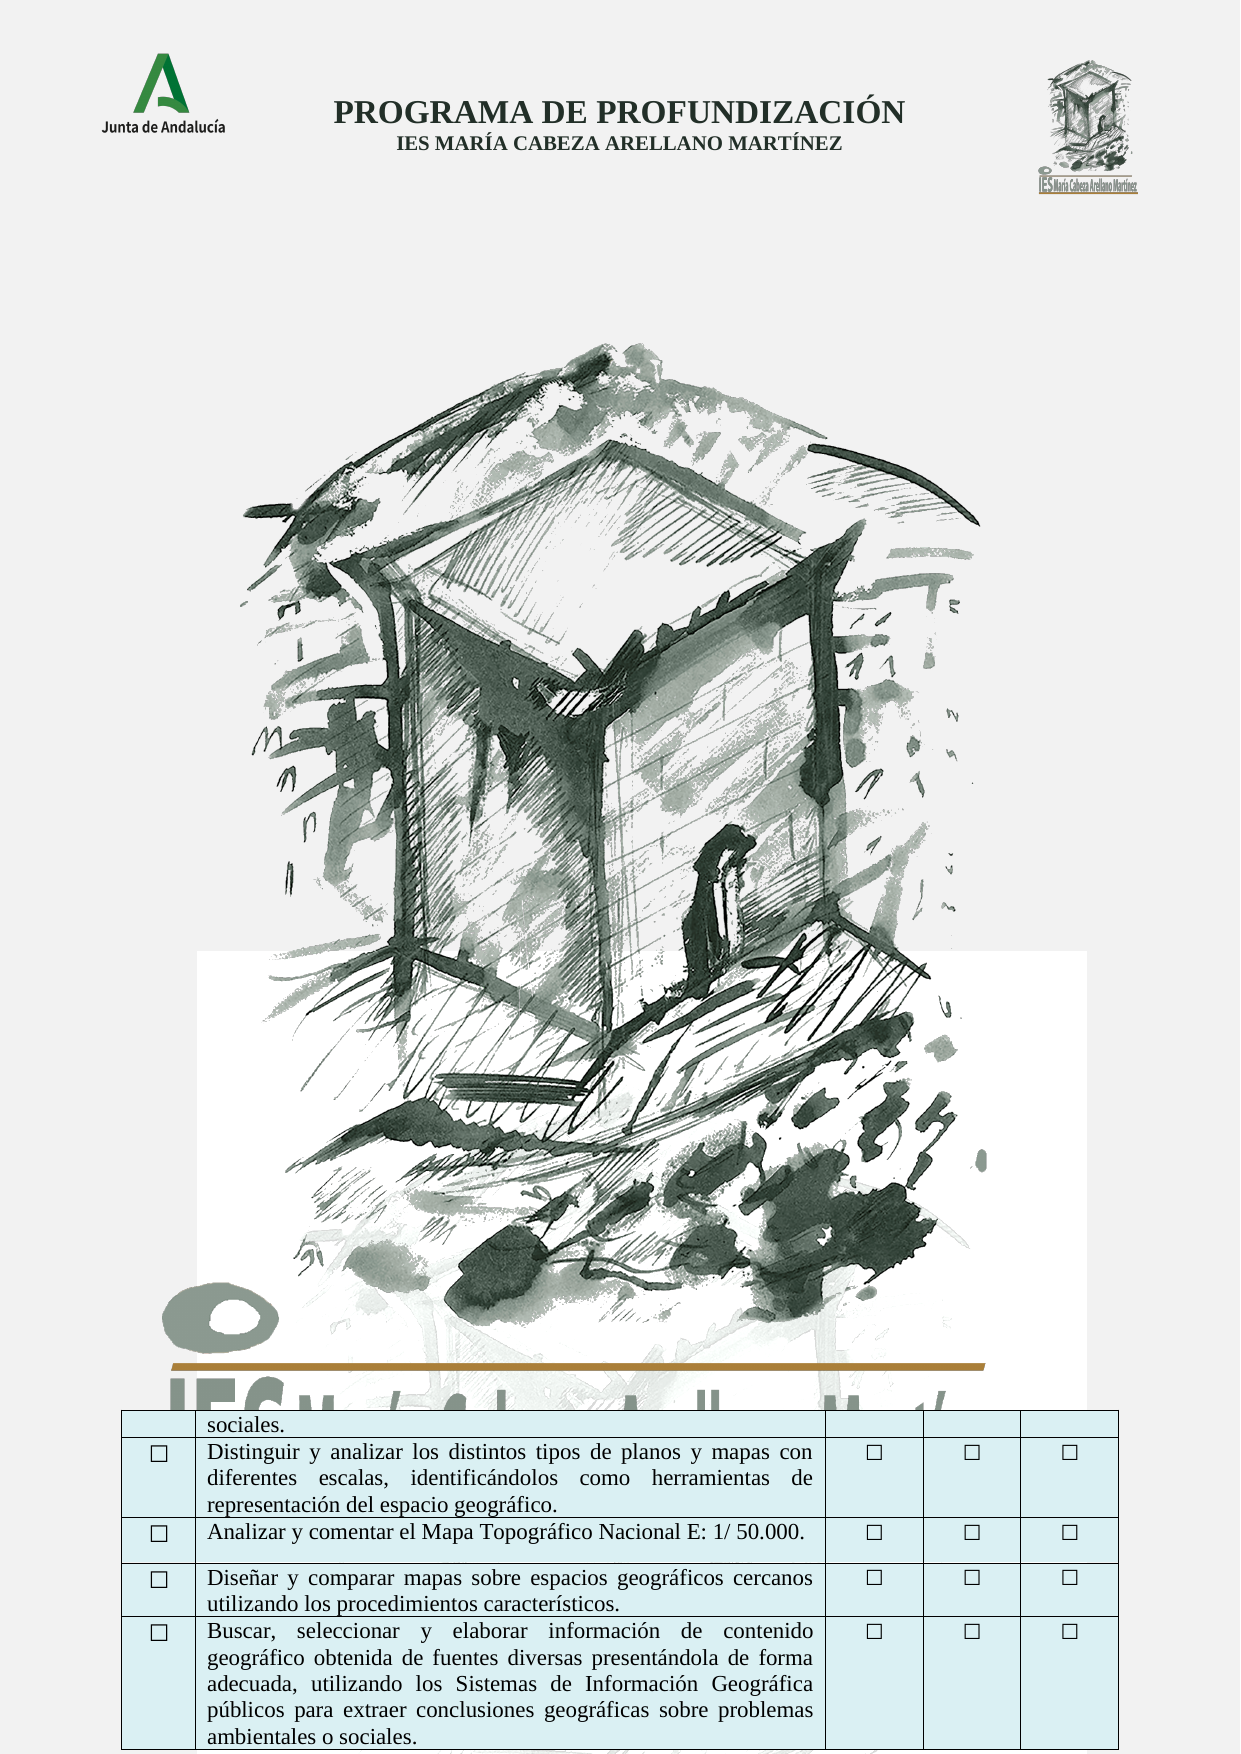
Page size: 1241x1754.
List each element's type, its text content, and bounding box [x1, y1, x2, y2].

table_cell Identificar el espacio geográfico como tal en sus diversas ocupaciones, entendiéndolo como centro de relaciones humanas y sociales. [196, 1411, 825, 1437]
picture [91, 47, 236, 139]
table_cell Analizar y comentar el Mapa Topográfico Nacional E: 1/ 50.000. [196, 1518, 825, 1562]
table_cell Buscar, seleccionar y elaborar información de contenido geográfico obtenida de fuentes diversas presentándola de forma adecuada, utilizando los Sistemas de Información Geográfica públicos para extraer conclusiones geográficas sobre problemas ambientales o sociales. [196, 1617, 825, 1749]
table_cell Distinguir y analizar los distintos tipos de planos y mapas con diferentes escalas, identificándolos como herramientas de representación del espacio geográfico. [196, 1438, 825, 1517]
table_cell Diseñar y comparar mapas sobre espacios geográficos cercanos utilizando los procedimientos característicos. [196, 1564, 825, 1616]
picture [132, 44, 1146, 1410]
